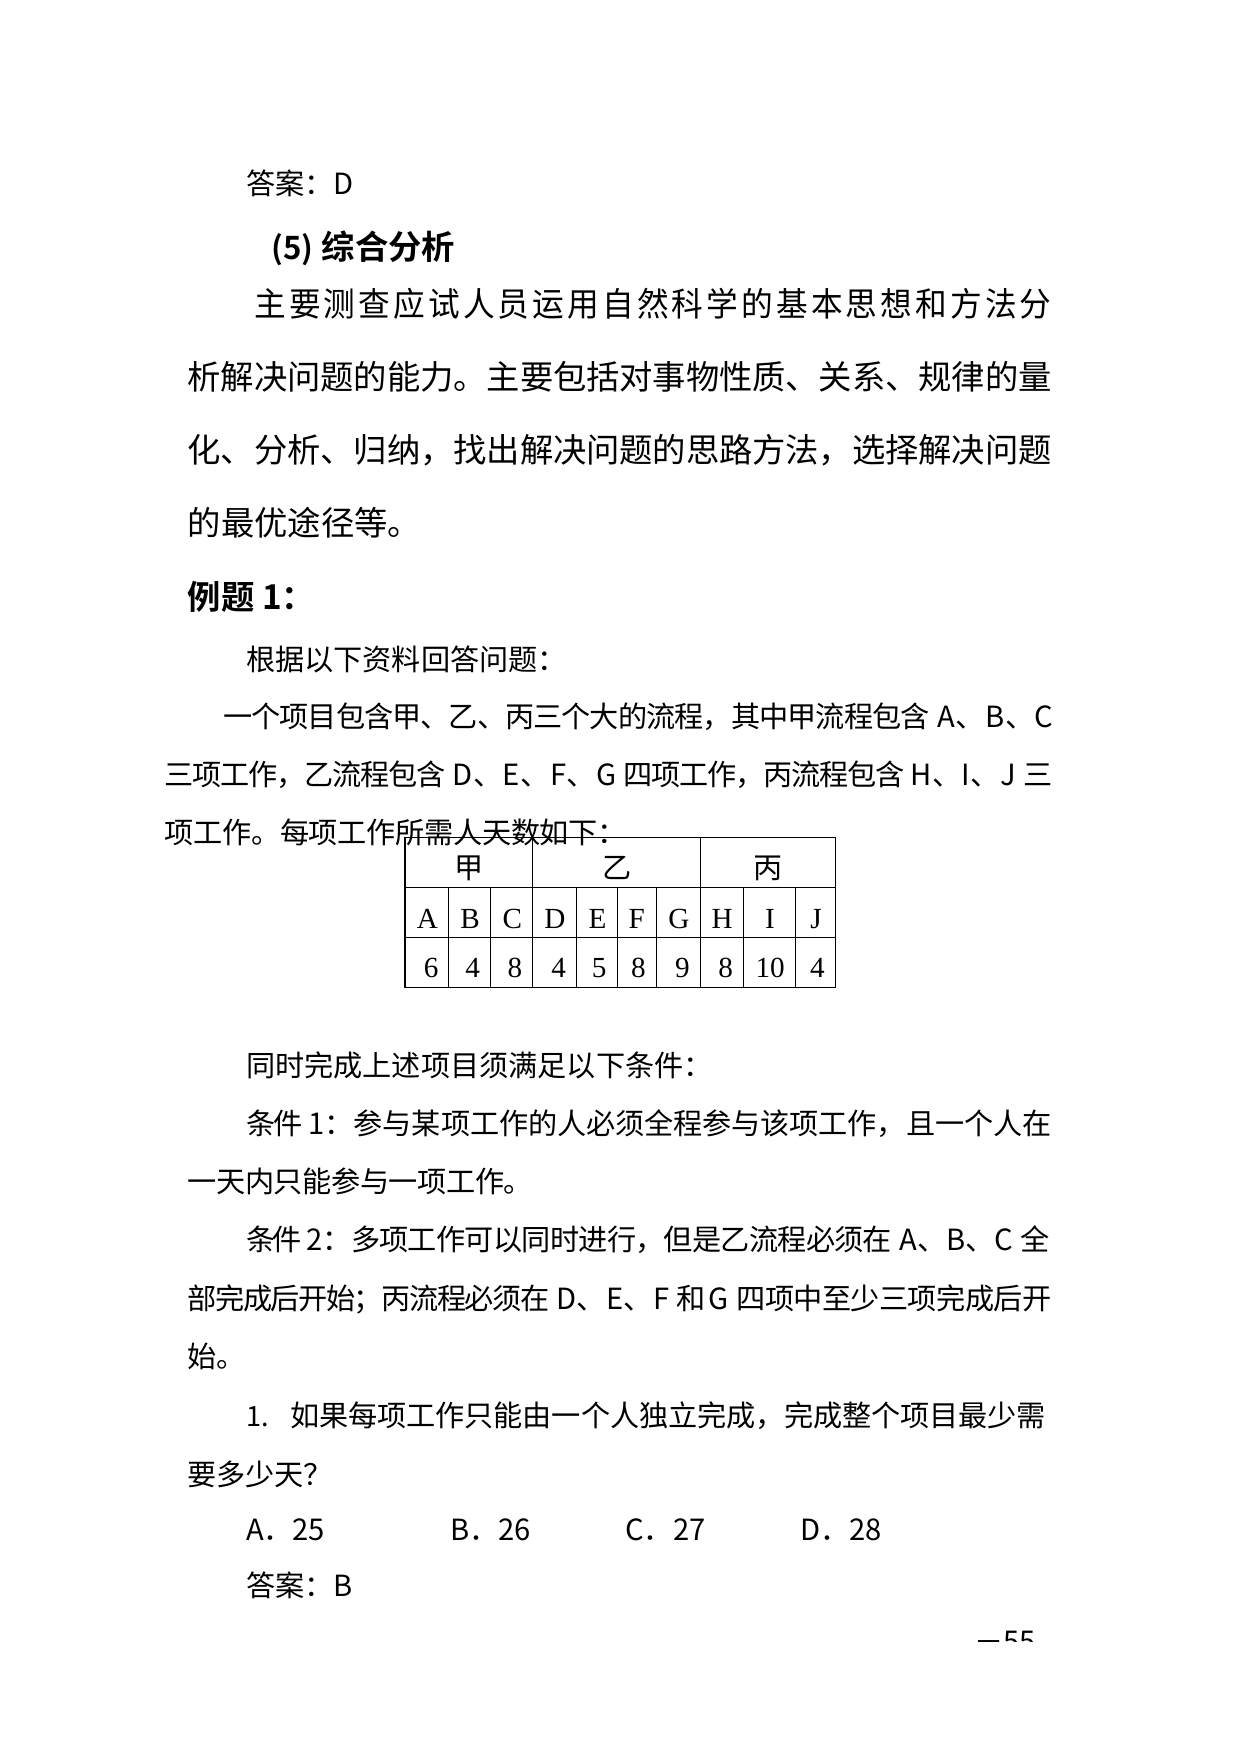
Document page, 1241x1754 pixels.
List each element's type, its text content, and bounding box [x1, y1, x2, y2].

text 答案：D [246, 161, 1142, 203]
list 如果每项工作只能由一个人独立完成，完成整个项目最少需要多少天？ [187, 1392, 1053, 1494]
text 一个项目包含甲、乙、丙三个大的流程，其中甲流程包含 A、B、C 三项工作，乙流程包含 D、E、F、G 四项工作，丙流程包含 H、I、J 三项工作。每项工作所需人天数如下： [164, 693, 1053, 852]
text 条件 2：多项工作可以同时进行，但是乙流程必须在 A、B、C 全部完成后开始；丙流程必须在 D、E、F 和 G 四项中至少三项完成后开始。 [187, 1217, 1053, 1376]
text 同时完成上述项目须满足以下条件： [246, 1043, 1142, 1085]
text 例题 1： [187, 569, 1142, 620]
text 条件 1：参与某项工作的人必须全程参与该项工作，且一个人在一天内只能参与一项工作。 [187, 1100, 1053, 1201]
subtitle 主要测查应试人员运用自然科学的基本思想和方法分 析解决问题的能力。主要包括对事物性质、关系、规律的量化、分析、归纳，找出解决问题的思路方法，选择解决问题的最优途径等。 [187, 278, 1053, 544]
text 根据以下资料回答问题： [246, 636, 1142, 678]
text 答案：B [246, 1562, 1142, 1605]
subtitle 综合分析 [271, 221, 1142, 269]
text A．25 B．26 C．27 D．28 [246, 1511, 1142, 1548]
